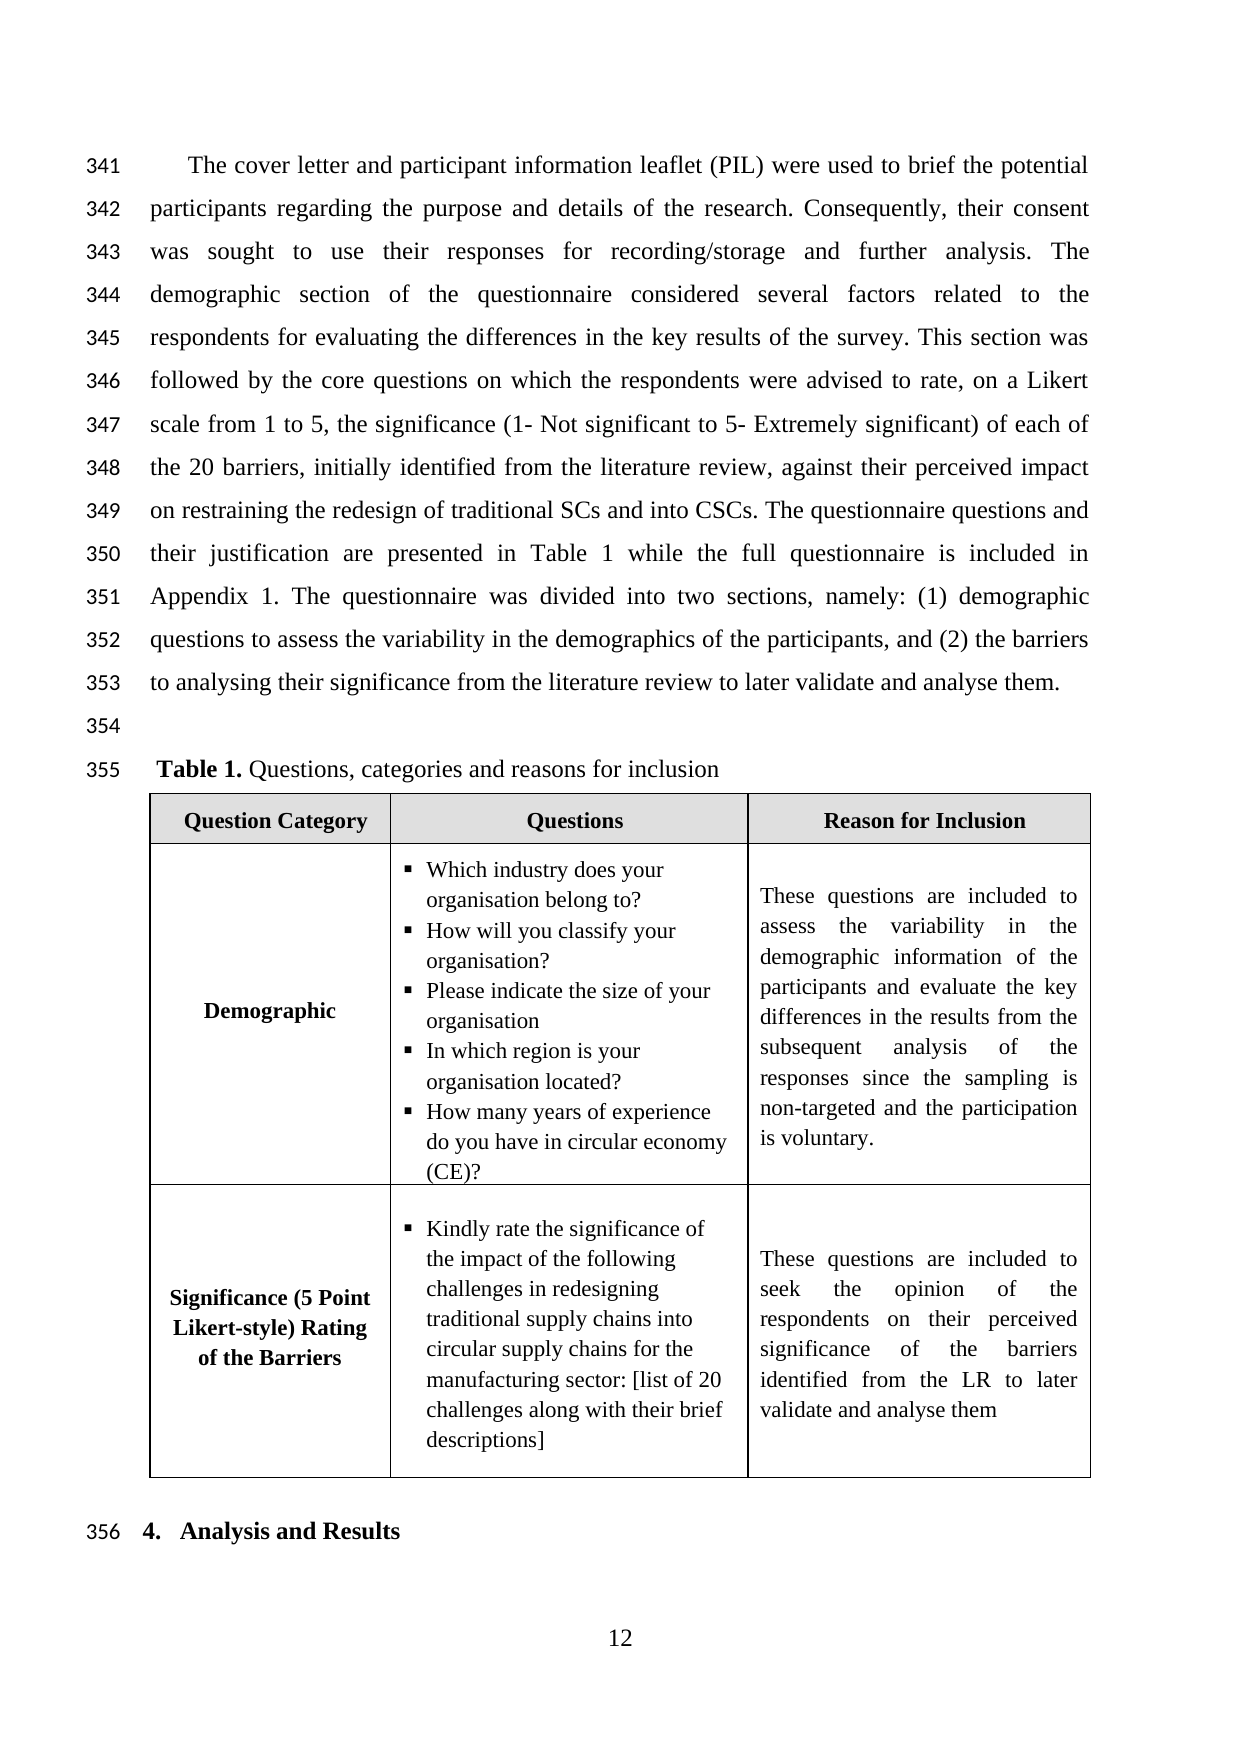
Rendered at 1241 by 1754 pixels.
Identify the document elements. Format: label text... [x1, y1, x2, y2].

table_header Question Category [151, 794, 390, 843]
text Table 1. Questions, categories and reasons for inclusion [150, 754, 1090, 782]
table_cell Significance (5 Point Likert-style) Rating of the Barriers [151, 1185, 390, 1477]
list Analysis and Results [142, 1516, 1090, 1544]
table_cell These questions are included to assess the variability in the demographic information of the participants and evaluate the key differences in the results from the subsequent analysis of the responses since the sampling is non-targeted and the participation is voluntary. [749, 844, 1090, 1184]
table_header Questions [391, 794, 747, 843]
table_header Reason for Inclusion [749, 794, 1090, 843]
table_cell Which industry does your organisation belong to? How will you classify your organisation? Please indicate the size of your organisation In which region is your organisation located? How many years of experience do you have in circular economy (CE)? [391, 844, 747, 1184]
table_cell These questions are included to seek the opinion of the respondents on their perceived significance of the barriers identified from the LR to later validate and analyse them [749, 1185, 1090, 1477]
text The cover letter and participant information leaflet (PIL) were used to brief the potential participants regarding the purpose and details of the research. Consequently, their consent was sought to use their responses for recording/storage and further analysis. The demographic section of the questionnaire considered several factors related to the respondents for evaluating the differences in the key results of the survey. This section was followed by the core questions on which the respondents were advised to rate, on a Likert scale from 1 to 5, the significance (1- Not significant to 5- Extremely significant) of each of the 20 barriers, initially identified from the literature review, against their perceived impact on restraining the redesign of traditional SCs and into CSCs. The questionnaire questions and their justification are presented in Table 1 while the full questionnaire is included in Appendix 1. The questionnaire was divided into two sections, namely: (1) demographic questions to assess the variability in the demographics of the participants, and (2) the barriers to analysing their significance from the literature review to later validate and analyse them. [150, 150, 1090, 696]
table_cell Demographic [151, 844, 390, 1184]
table_cell Kindly rate the significance of the impact of the following challenges in redesigning traditional supply chains into circular supply chains for the manufacturing sector: [list of 20 challenges along with their brief descriptions] [391, 1185, 747, 1477]
